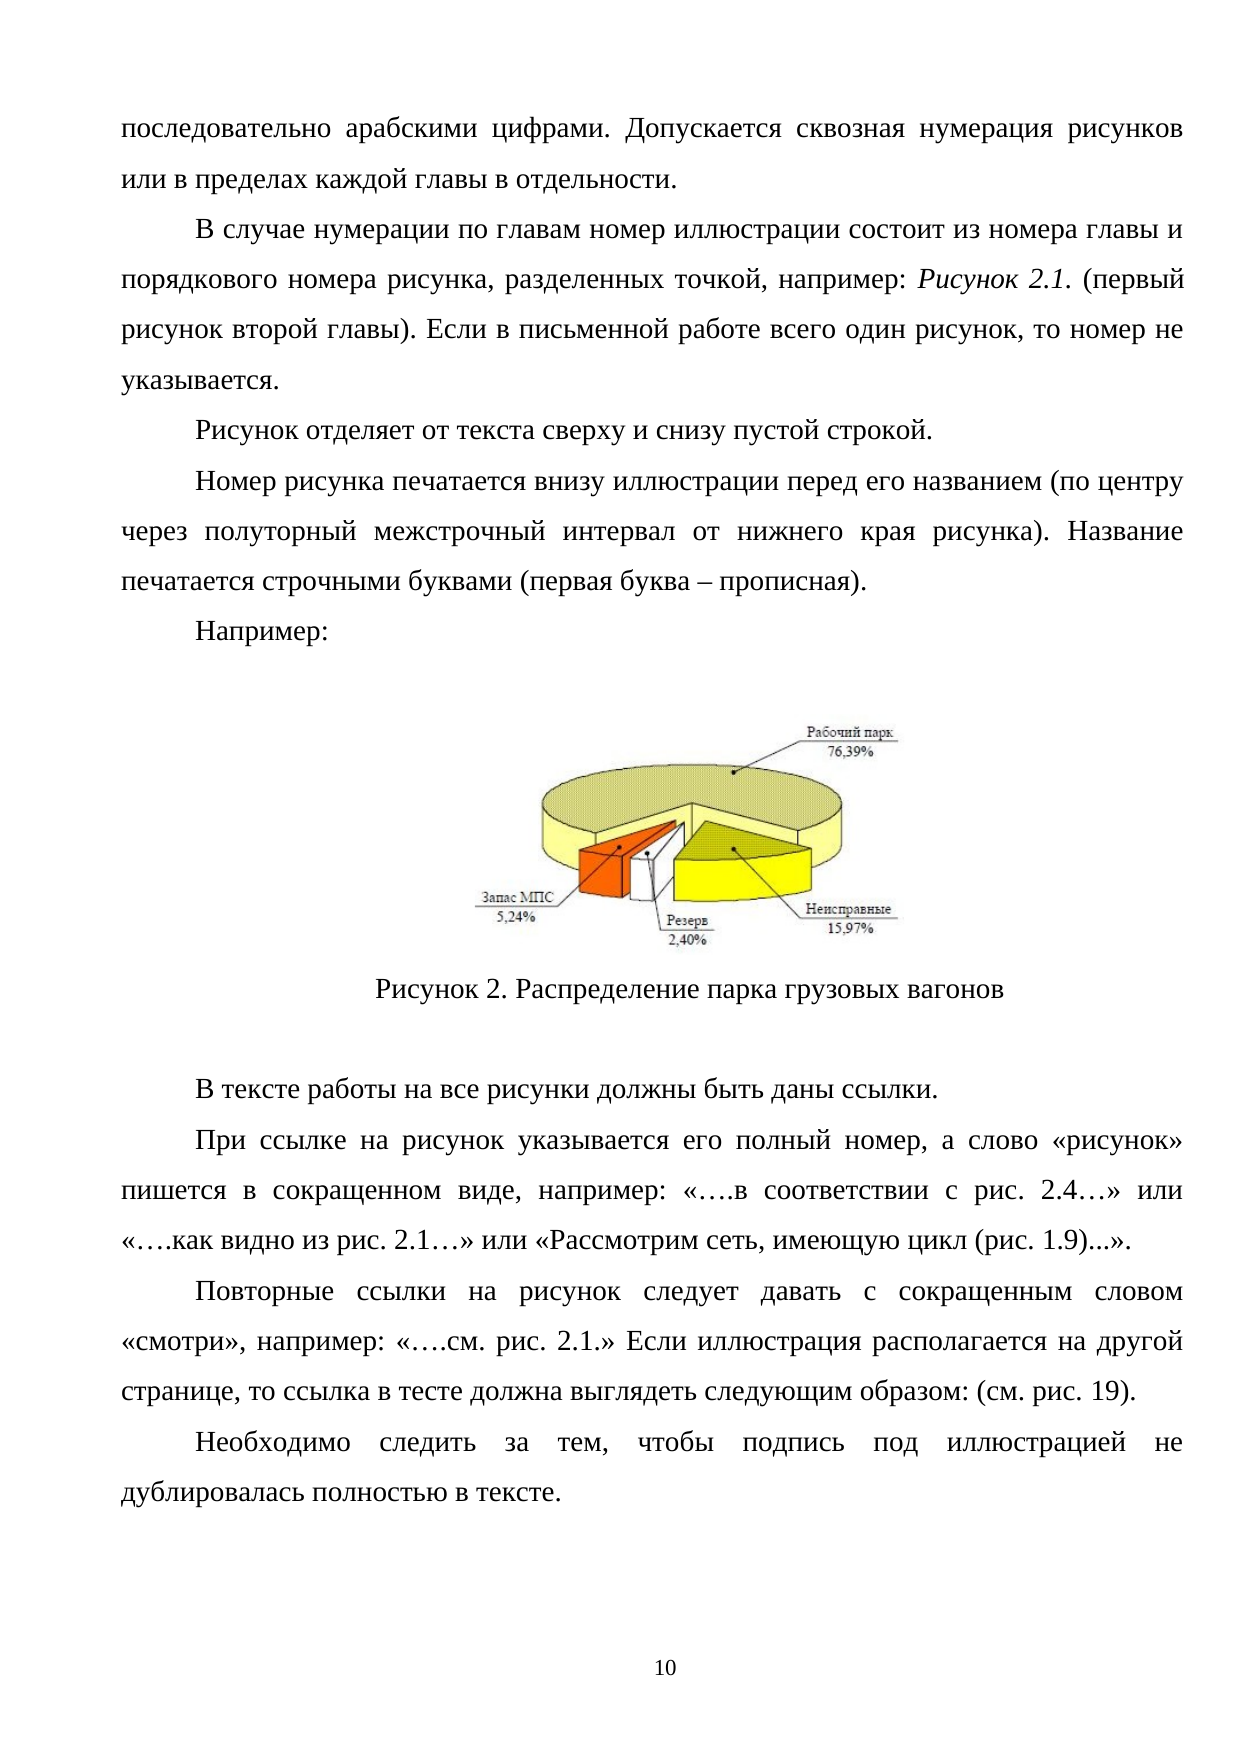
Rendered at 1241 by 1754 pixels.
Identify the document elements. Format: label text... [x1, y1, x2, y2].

text Номер рисунка печатается внизу иллюстрации перед его названием (по центру через полуторный межстрочный интервал от нижнего края рисунка). Название печатается строчными буквами (первая буква – прописная). [121, 463, 1184, 597]
text В случае нумерации по главам номер иллюстрации состоит из номера главы и порядкового номера рисунка, разделенных точкой, например: Рисунок 2.1. (первый рисунок второй главы). Если в письменной работе всего один рисунок, то номер не указывается. [121, 211, 1184, 396]
text Необходимо следить за тем, чтобы подпись под иллюстрацией не дублировалась полностью в тексте. [121, 1424, 1184, 1508]
text При ссылке на рисунок указывается его полный номер, а слово «рисунок» пишется в сокращенном виде, например: «….в соответствии с рис. 2.4…» или «….как видно из рис. 2.1…» или «Рассмотрим сеть, имеющую цикл (рис. 1.9)...». [121, 1122, 1184, 1256]
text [121, 110, 1184, 194]
picture [474, 714, 905, 955]
text Рисунок 2. Распределение парка грузовых вагонов [121, 971, 1184, 1004]
text Рисунок отделяет от текста сверху и снизу пустой строкой. [121, 412, 1184, 446]
text Повторные ссылки на рисунок следует давать с сокращенным словом «смотри», например: «….см. рис. 2.1.» Если иллюстрация располагается на другой странице, то ссылка в тесте должна выглядеть следующим образом: (см. рис. 19). [121, 1273, 1184, 1407]
text В тексте работы на все рисунки должны быть даны ссылки. [121, 1072, 1184, 1105]
text Например: [121, 613, 1184, 647]
